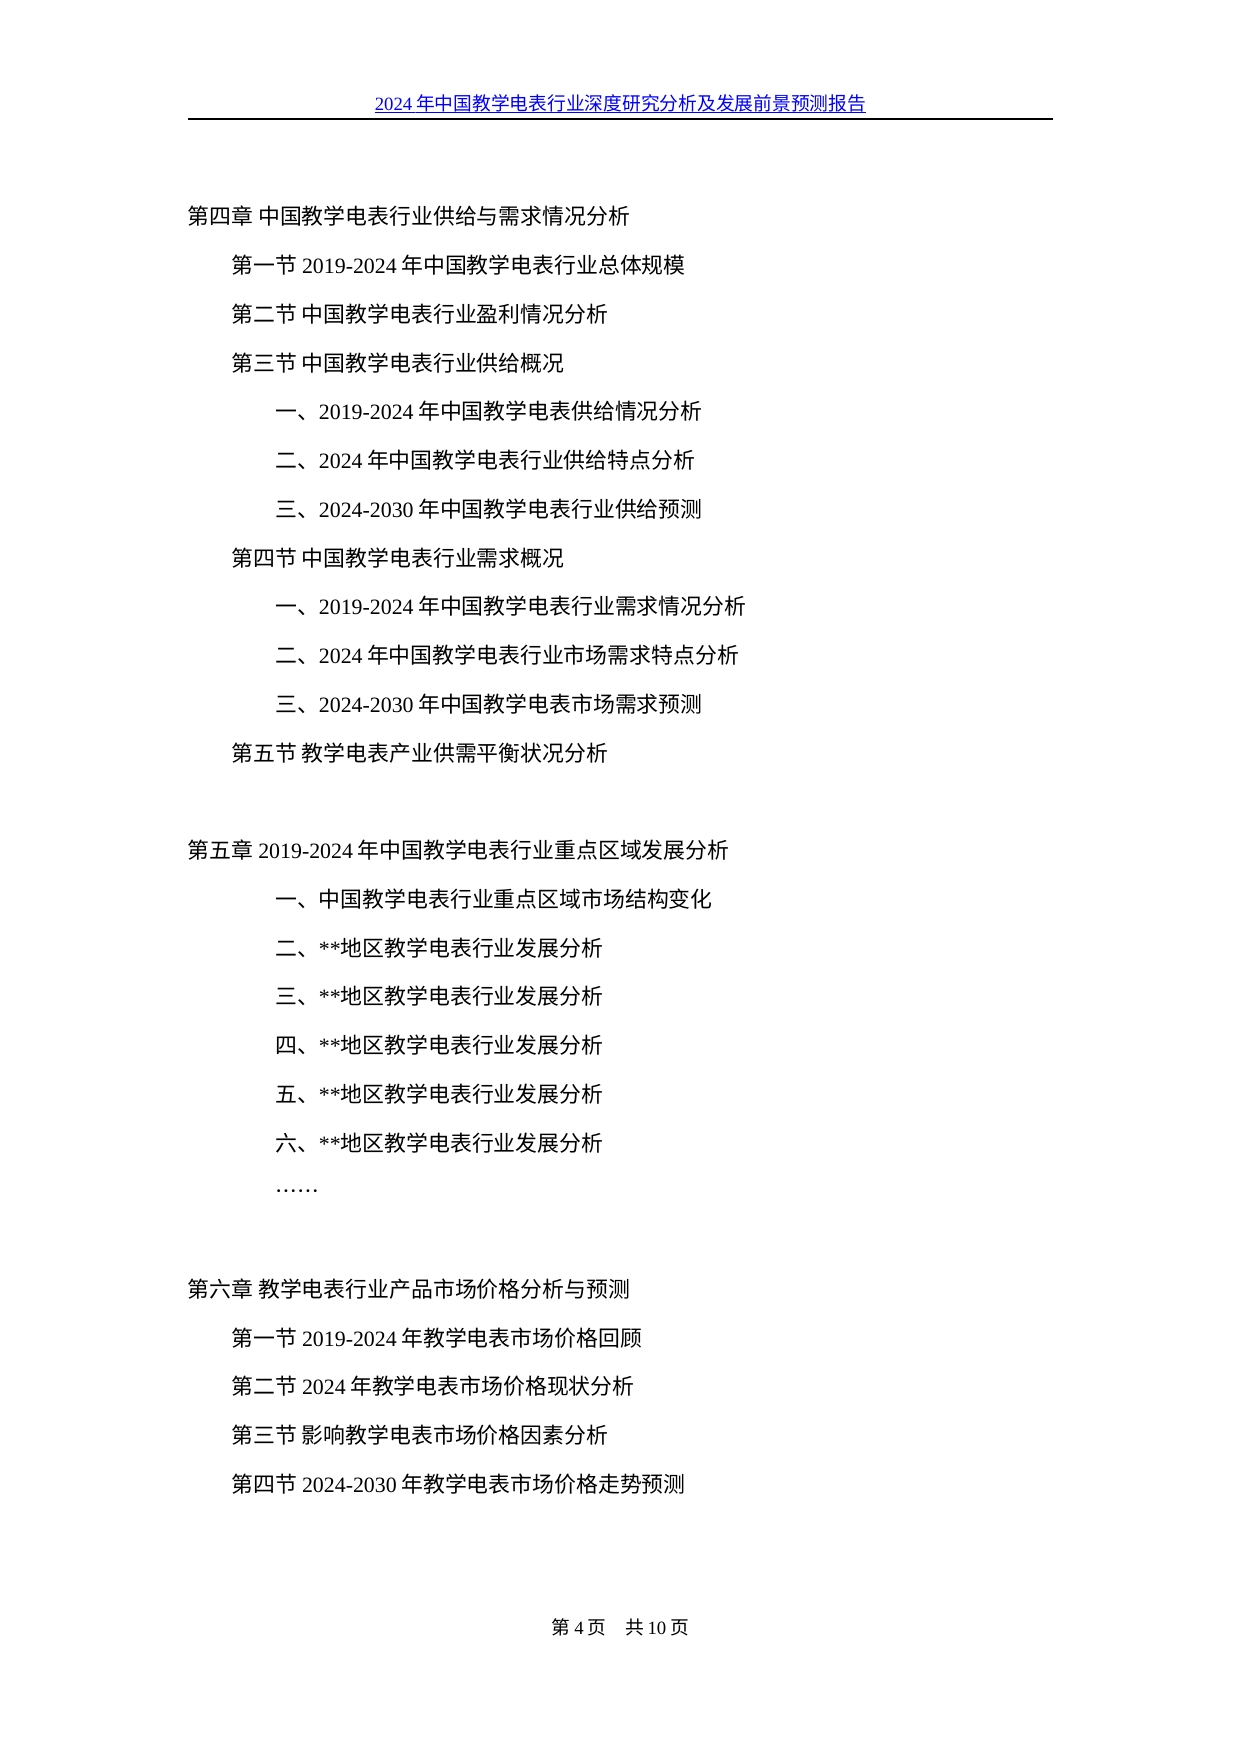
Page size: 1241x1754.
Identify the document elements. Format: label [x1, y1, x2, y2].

text [187, 150, 1053, 1499]
